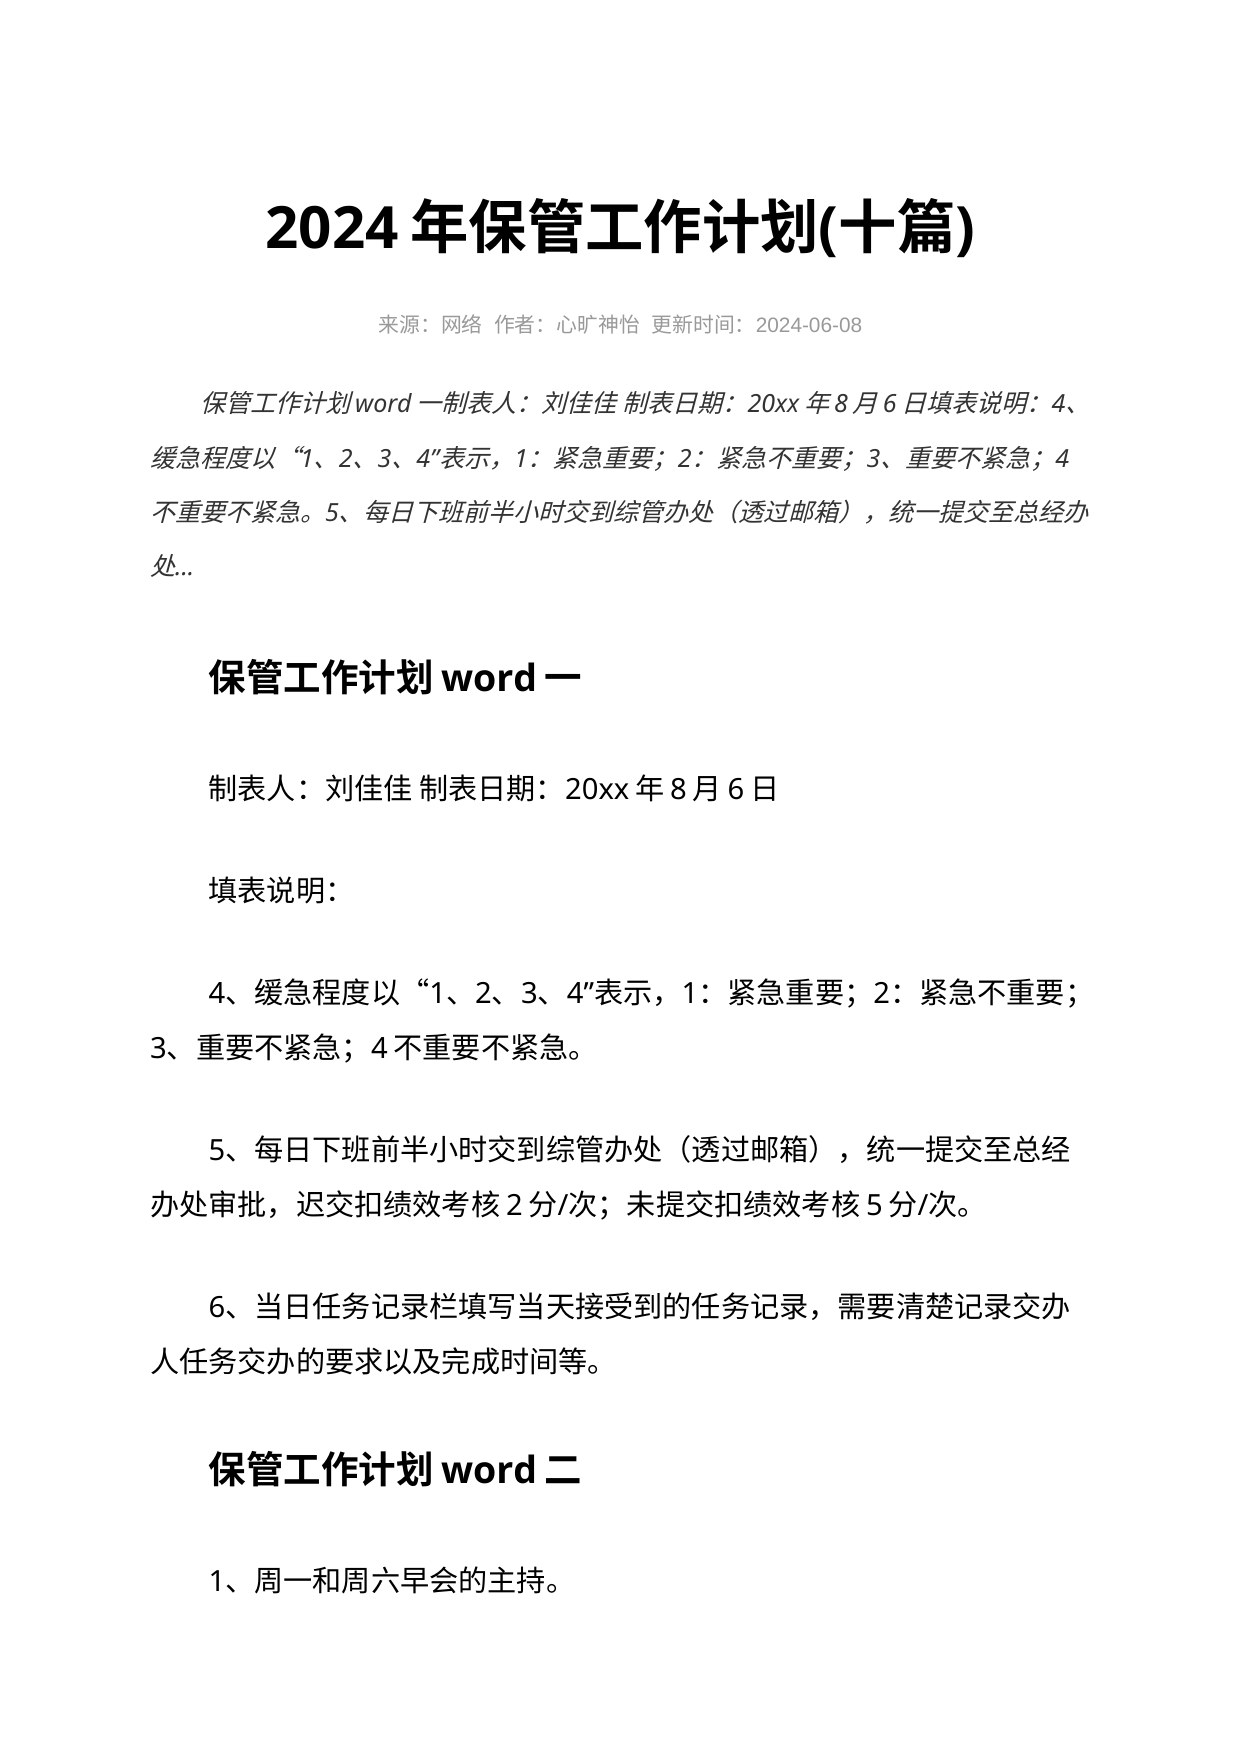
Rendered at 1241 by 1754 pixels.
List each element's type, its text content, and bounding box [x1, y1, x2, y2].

text 制表人：刘佳佳 制表日期：20xx年8月6日 [150, 766, 1090, 808]
text 保管工作计划word一 [150, 648, 1090, 703]
text 填表说明： [150, 868, 1090, 910]
text 保管工作计划word一制表人：刘佳佳 制表日期：20xx年8月6日填表说明：4、缓急程度以“1、2、3、4”表示，1：紧急重要；2：紧急不重要；3、重要不紧急；4不重要不紧急。5、每日下班前半小时交到综管办处（透过邮箱），统一提交至总经办处... [150, 384, 1090, 583]
text 6、当日任务记录栏填写当天接受到的任务记录，需要清楚记录交办人任务交办的要求以及完成时间等。 [150, 1283, 1090, 1381]
subtitle 2024年保管工作计划(十篇) [150, 181, 1090, 266]
text 保管工作计划word二 [150, 1440, 1090, 1495]
text 4、缓急程度以“1、2、3、4”表示，1：紧急重要；2：紧急不重要；3、重要不紧急；4不重要不紧急。 [150, 969, 1090, 1067]
text 来源：网络 作者：心旷神怡 更新时间：2024-06-08 [150, 313, 1090, 337]
text 5、每日下班前半小时交到综管办处（透过邮箱），统一提交至总经办处审批，迟交扣绩效考核2分/次；未提交扣绩效考核5分/次。 [150, 1126, 1090, 1224]
text 1、周一和周六早会的主持。 [150, 1558, 1090, 1600]
